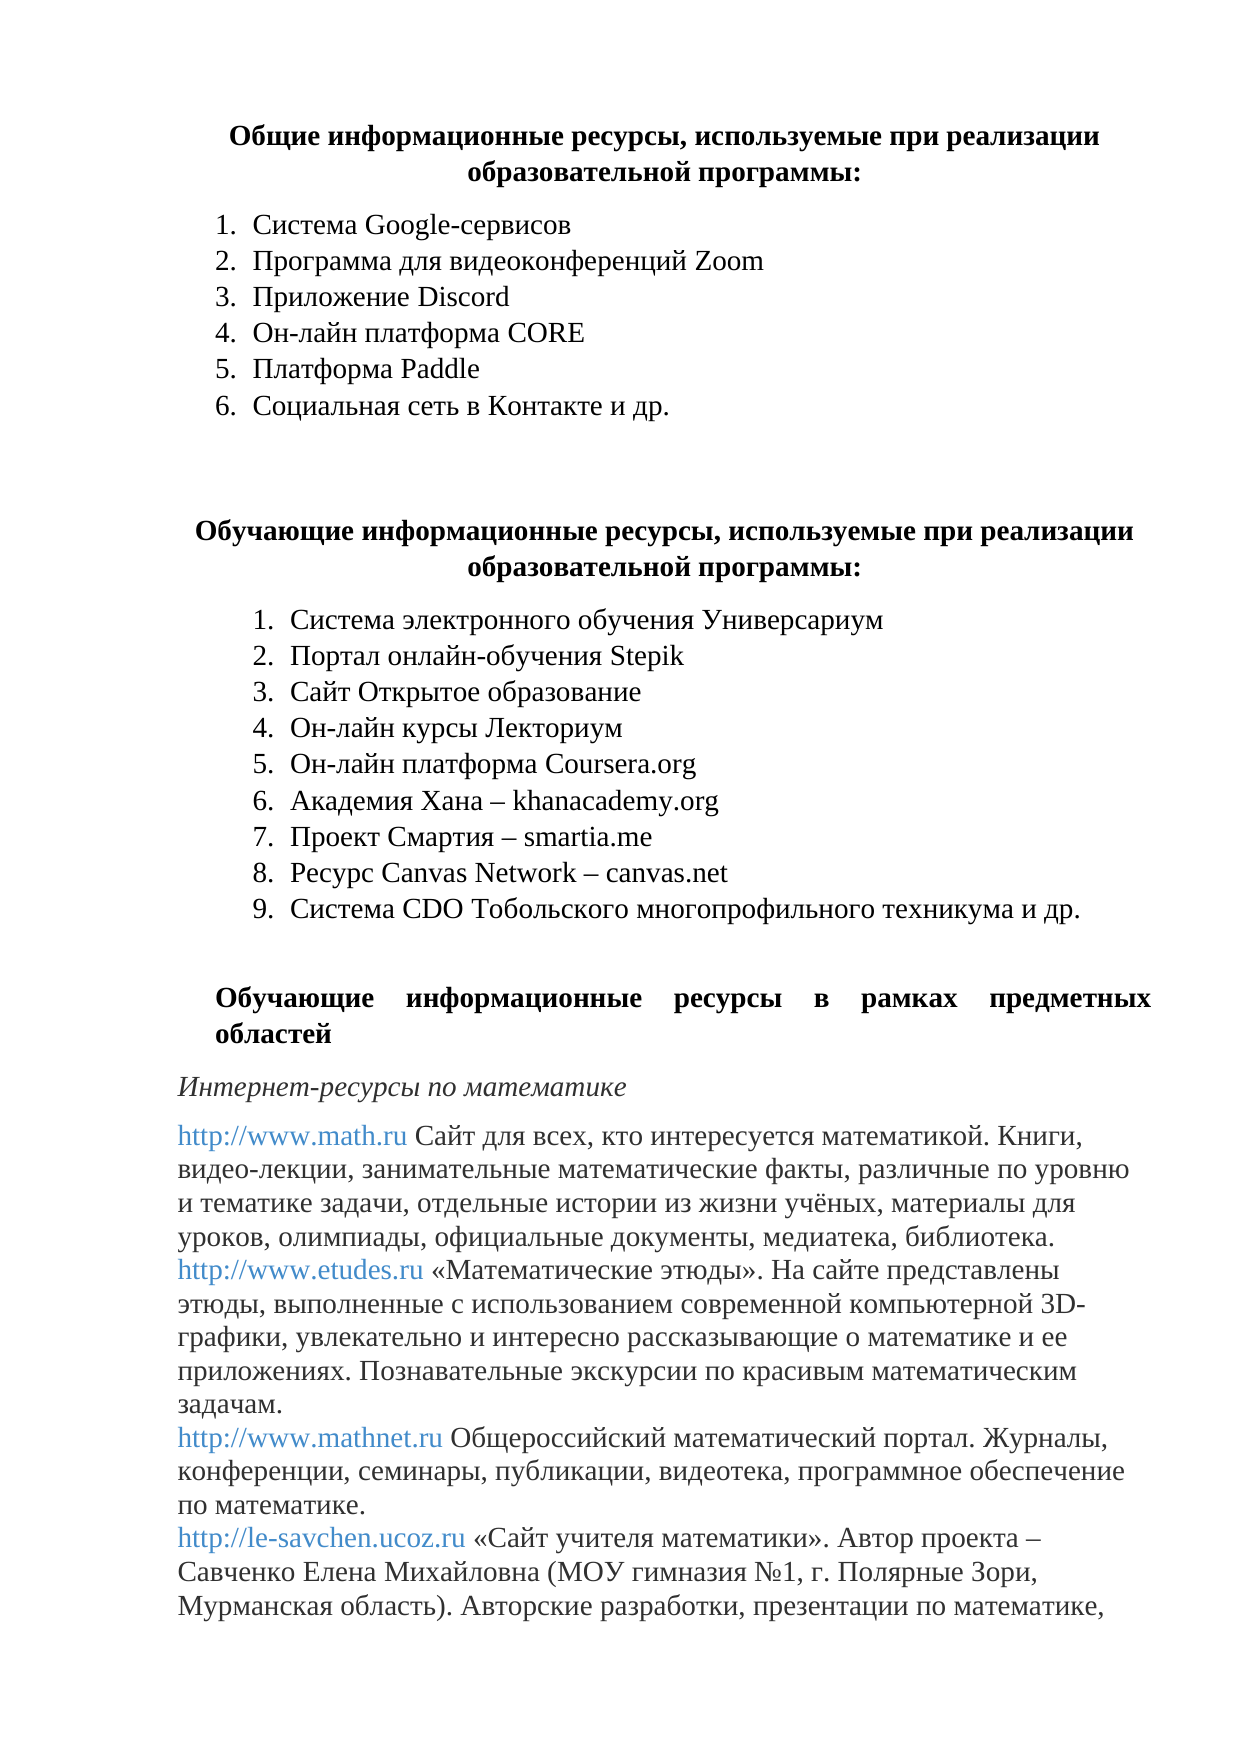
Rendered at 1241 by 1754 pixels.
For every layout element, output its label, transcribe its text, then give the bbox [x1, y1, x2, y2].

list Портал онлайн-обучения Stepik [252, 638, 1152, 672]
list Проект Смартия – smartia.me [252, 819, 1152, 852]
text Общие информационные ресурсы, используемые при реализации образовательной программы: [177, 118, 1152, 188]
list Платформа Paddle [215, 352, 1152, 385]
list Программа для видеоконференций Zoom [215, 243, 1152, 277]
list Система Google-сервисов [215, 207, 1152, 241]
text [177, 1118, 1152, 1621]
text Интернет-ресурсы по математике [177, 1069, 1152, 1102]
list Система электронного обучения Универсариум [252, 602, 1152, 635]
list Приложение Discord [215, 279, 1152, 313]
list Он-лайн курсы Лекториум [252, 710, 1152, 744]
list Он-лайн платформа Coursera.org [252, 746, 1152, 780]
list Cоциальная сеть в Контакте и др. [215, 388, 1152, 421]
list Ресурс Canvas Network – canvas.net [252, 855, 1152, 888]
text Обучающие информационные ресурсы, используемые при реализации образовательной программы: [177, 513, 1152, 583]
list Академия Хана – khanacademy.org [252, 783, 1152, 816]
list Система CDO Тобольского многопрофильного техникума и др. [252, 891, 1152, 924]
list Cайт Открытое образование [252, 674, 1152, 708]
list Он-лайн платформа CORE [215, 316, 1152, 349]
text Обучающие информационные ресурсы в рамках предметных областей [215, 980, 1152, 1050]
